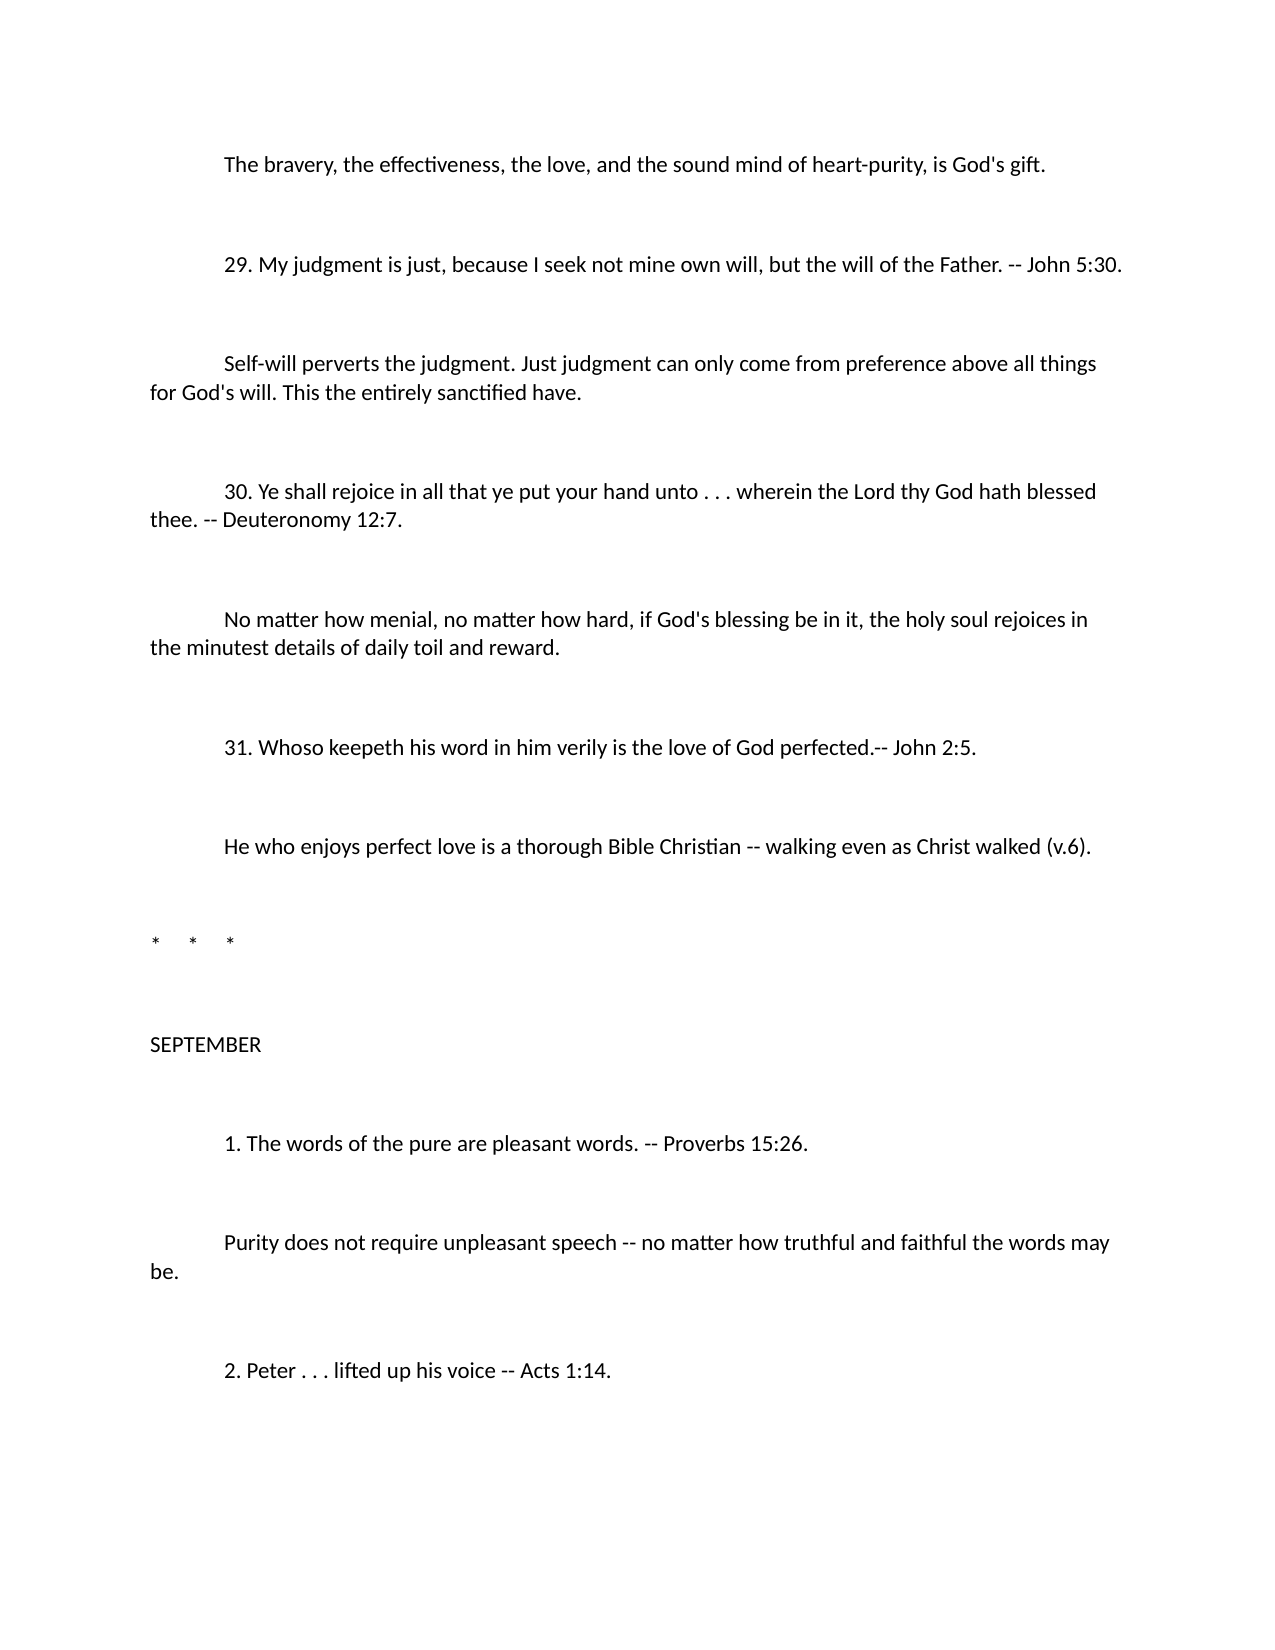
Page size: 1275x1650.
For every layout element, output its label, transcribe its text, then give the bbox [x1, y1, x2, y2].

text He who enjoys perfect love is a thorough Bible Christian -- walking even as Christ walked (v.6). [150, 831, 1125, 860]
text 29. My judgment is just, because I seek not mine own will, but the will of the Father. -- John 5:30. [150, 249, 1125, 278]
text 31. Whoso keepeth his word in him verily is the love of God perfected.-- John 2:5. [150, 732, 1125, 761]
text 30. Ye shall rejoice in all that ye put your hand unto . . . wherein the Lord thy God hath blessed thee. -- Deuteronomy 12:7. [150, 476, 1125, 534]
text SEPTEMBER [150, 1029, 1125, 1058]
text The bravery, the effectiveness, the love, and the sound mind of heart-purity, is God's gift. [150, 150, 1125, 179]
text 2. Peter . . . lifted up his voice -- Acts 1:14. [150, 1356, 1125, 1384]
text Self-will perverts the judgment. Just judgment can only come from preference above all things for God's will. This the entirely sanctified have. [150, 348, 1125, 406]
text * * * [150, 930, 1125, 959]
text 1. The words of the pure are pleasant words. -- Proverbs 15:26. [150, 1129, 1125, 1157]
text No matter how menial, no matter how hard, if God's blessing be in it, the holy soul rejoices in the minutest details of daily toil and reward. [150, 604, 1125, 662]
text Purity does not require unpleasant speech -- no matter how truthful and faithful the words may be. [150, 1228, 1125, 1285]
